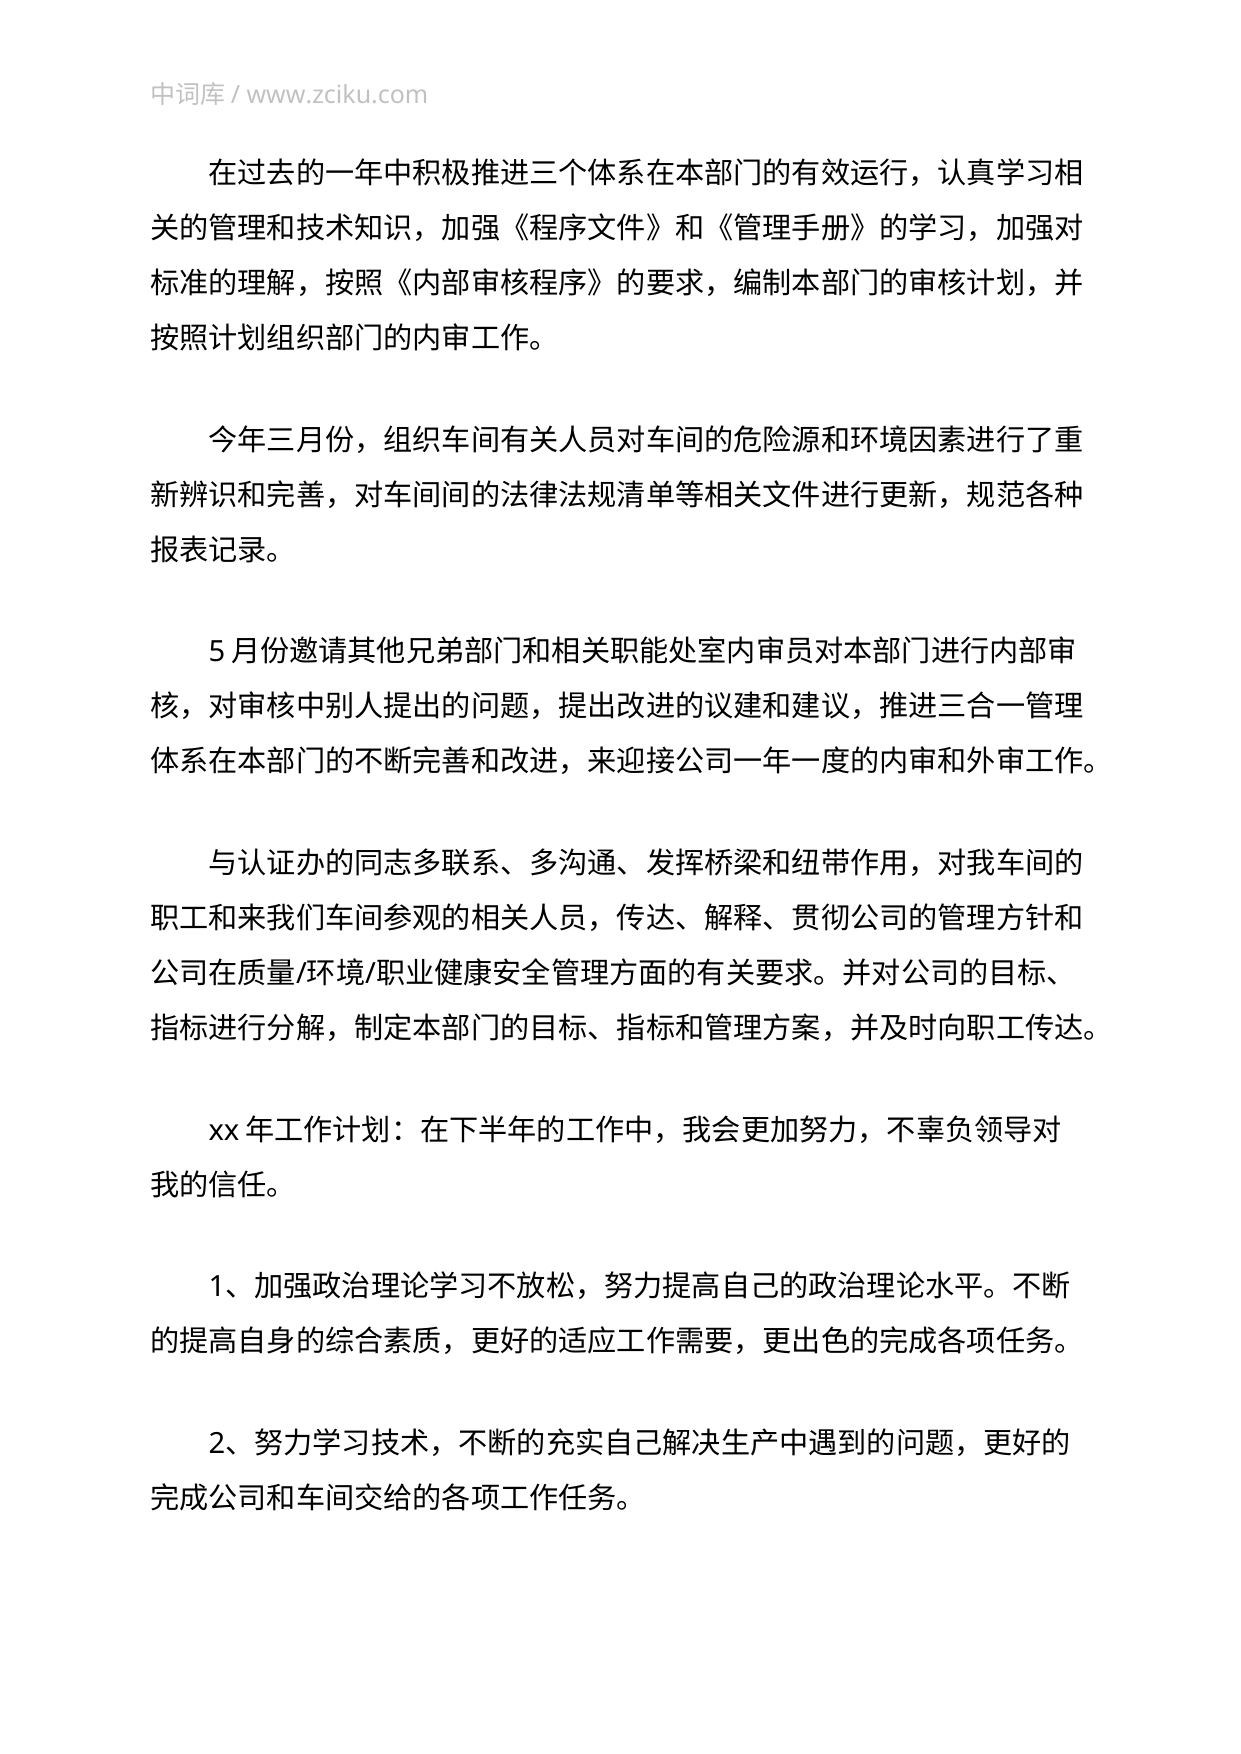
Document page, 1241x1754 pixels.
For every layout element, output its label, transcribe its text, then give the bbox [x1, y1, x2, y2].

text 1、加强政治理论学习不放松，努力提高自己的政治理论水平。不断的提高自身的综合素质，更好的适应工作需要，更出色的完成各项任务。 [150, 1263, 1090, 1360]
text 今年三月份，组织车间有关人员对车间的危险源和环境因素进行了重新辨识和完善，对车间间的法律法规清单等相关文件进行更新，规范各种报表记录。 [150, 416, 1090, 568]
text 与认证办的同志多联系、多沟通、发挥桥梁和纽带作用，对我车间的职工和来我们车间参观的相关人员，传达、解释、贯彻公司的管理方针和公司在质量/环境/职业健康安全管理方面的有关要求。并对公司的目标、指标进行分解，制定本部门的目标、指标和管理方案，并及时向职工传达。 [150, 840, 1090, 1047]
text 5月份邀请其他兄弟部门和相关职能处室内审员对本部门进行内部审核，对审核中别人提出的问题，提出改进的议建和建议，推进三合一管理体系在本部门的不断完善和改进，来迎接公司一年一度的内审和外审工作。 [150, 628, 1090, 780]
text 2、努力学习技术，不断的充实自己解决生产中遇到的问题，更好的完成公司和车间交给的各项工作任务。 [150, 1420, 1090, 1517]
text xx年工作计划：在下半年的工作中，我会更加努力，不辜负领导对我的信任。 [150, 1106, 1090, 1203]
text 在过去的一年中积极推进三个体系在本部门的有效运行，认真学习相关的管理和技术知识，加强《程序文件》和《管理手册》的学习，加强对标准的理解，按照《内部审核程序》的要求，编制本部门的审核计划，并按照计划组织部门的内审工作。 [150, 150, 1090, 357]
